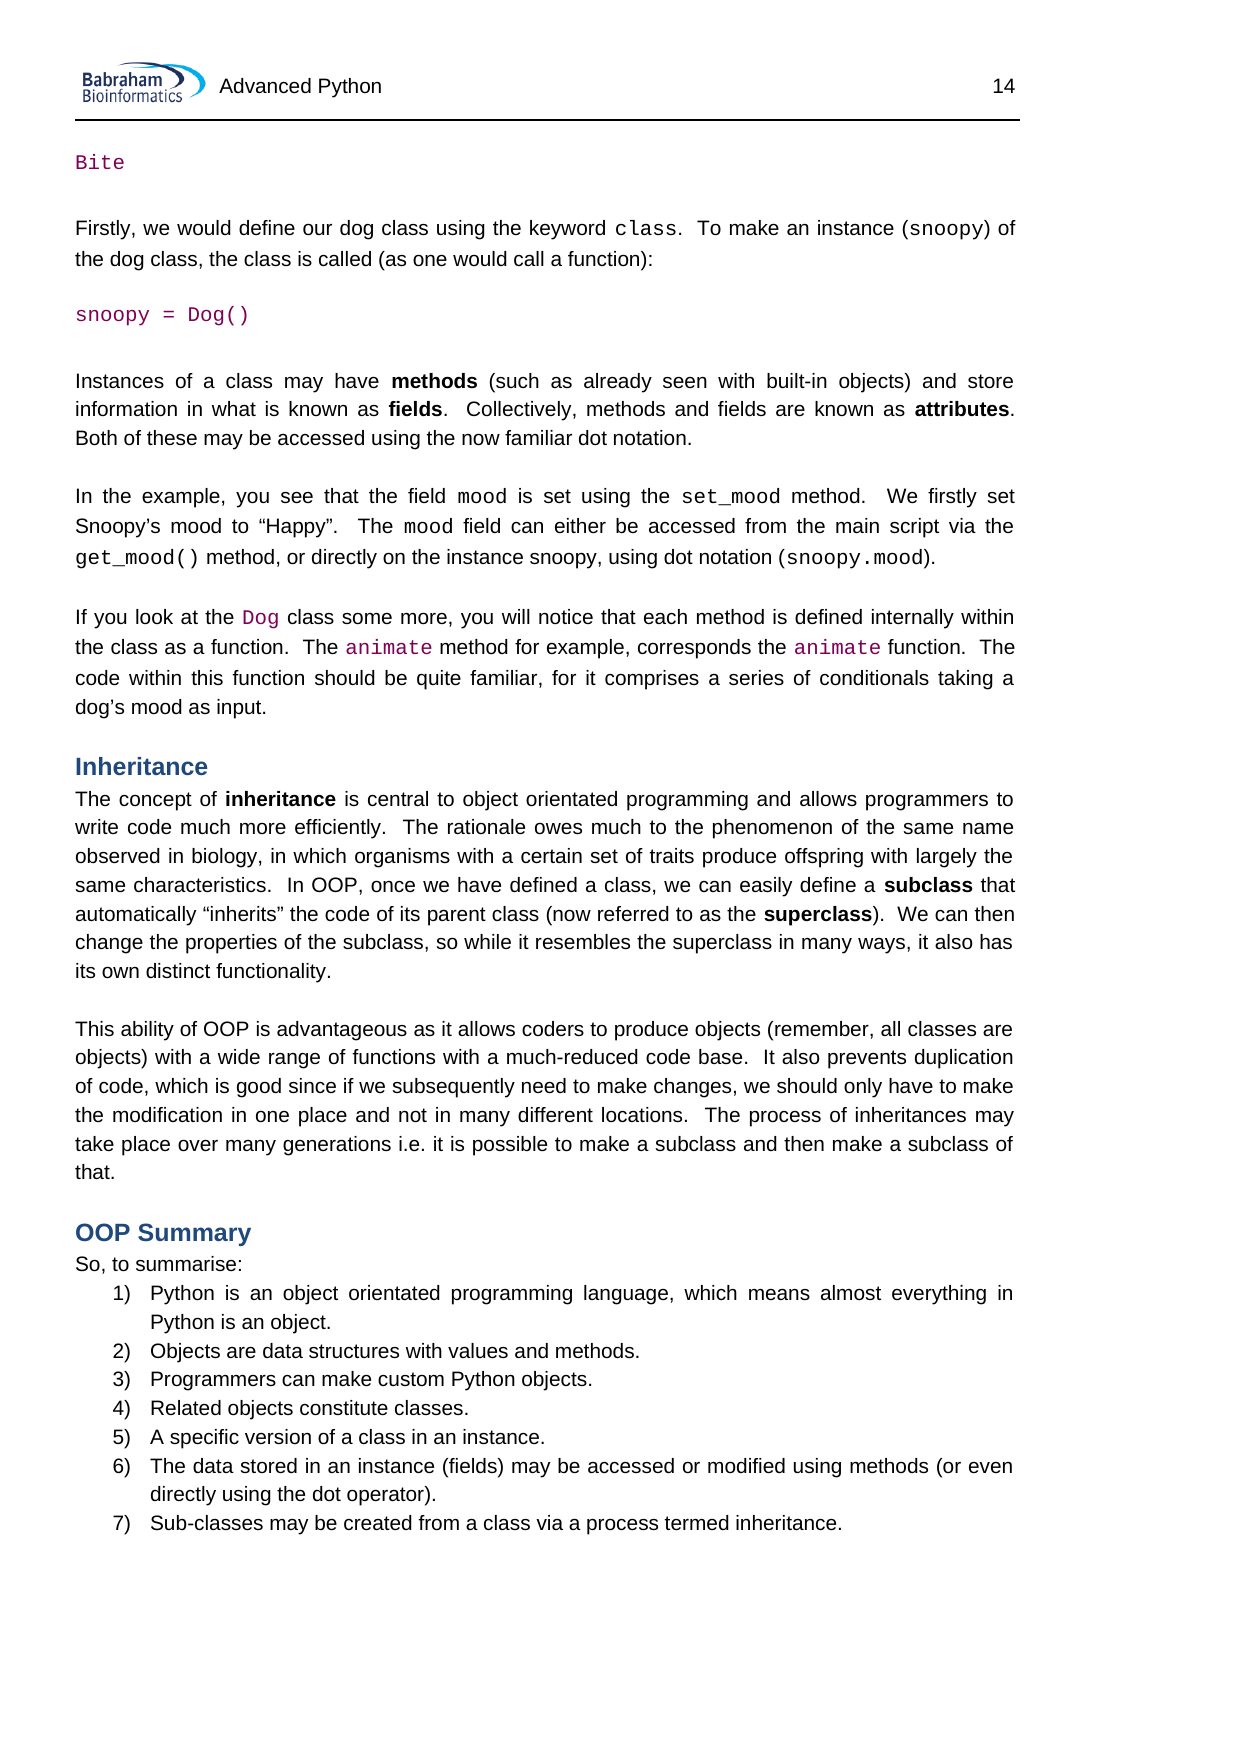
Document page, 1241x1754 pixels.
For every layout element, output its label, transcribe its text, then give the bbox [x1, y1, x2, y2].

text Firstly, we would define our dog class using the keyword class. To make an instance (snoopy) of the dog class, the class is called (as one would call a function): [75, 216, 1015, 271]
text So, to summarise: [75, 1252, 1015, 1276]
subtitle OOP Summary [75, 1218, 1015, 1246]
list Objects are data structures with values and methods. [112, 1338, 1015, 1362]
list A specific version of a class in an instance. [112, 1425, 1015, 1449]
list Python is an object orientated programming language, which means almost everything in Python is an object. [112, 1281, 1015, 1334]
text In the example, you see that the field mood is set using the set_mood method. We firstly set Snoopy’s mood to “Happy”. The mood field can either be accessed from the main script via the get_mood() method, or directly on the instance snoopy, using dot notation (snoopy.mood). [75, 483, 1015, 571]
text If you look at the Dog class some more, you will notice that each method is defined internally within the class as a function. The animate method for example, corresponds the animate function. The code within this function should be quite familiar, for it comprises a series of conditionals taking a dog’s mood as input. [75, 604, 1015, 718]
picture [75, 59, 208, 107]
text This ability of OOP is advantageous as it allows coders to produce objects (remember, all classes are objects) with a wide range of functions with a much-reduced code base. It also prevents duplication of code, which is good since if we subsequently need to make changes, we should only have to make the modification in one place and not in many different locations. The process of inheritances may take place over many generations i.e. it is possible to make a subclass and then make a subclass of that. [75, 1016, 1015, 1184]
list The data stored in an instance (fields) may be accessed or modified using methods (or even directly using the dot operator). [112, 1453, 1015, 1506]
list Programmers can make custom Python objects. [112, 1367, 1015, 1391]
list Sub-classes may be created from a class via a process termed inheritance. [112, 1511, 1015, 1535]
text The concept of inheritance is central to object orientated programming and allows programmers to write code much more efficiently. The rationale owes much to the phenomenon of the same name observed in biology, in which organisms with a certain set of traits produce offspring with largely the same characteristics. In OOP, once we have defined a class, we can easily define a subclass that automatically “inherits” the code of its parent class (now referred to as the superclass). We can then change the properties of the subclass, so while it resembles the superclass in many ways, it also has its own distinct functionality. [75, 786, 1015, 983]
subtitle Inheritance [75, 752, 1015, 781]
text Instances of a class may have methods (such as already seen with built-in objects) and store information in what is known as fields. Collectively, methods and fields are known as attributes. Both of these may be accessed using the now familiar dot notation. [75, 368, 1015, 450]
text Bite [75, 152, 1015, 176]
list Related objects constitute classes. [112, 1396, 1015, 1420]
text snoopy = Dog() [75, 304, 1015, 328]
